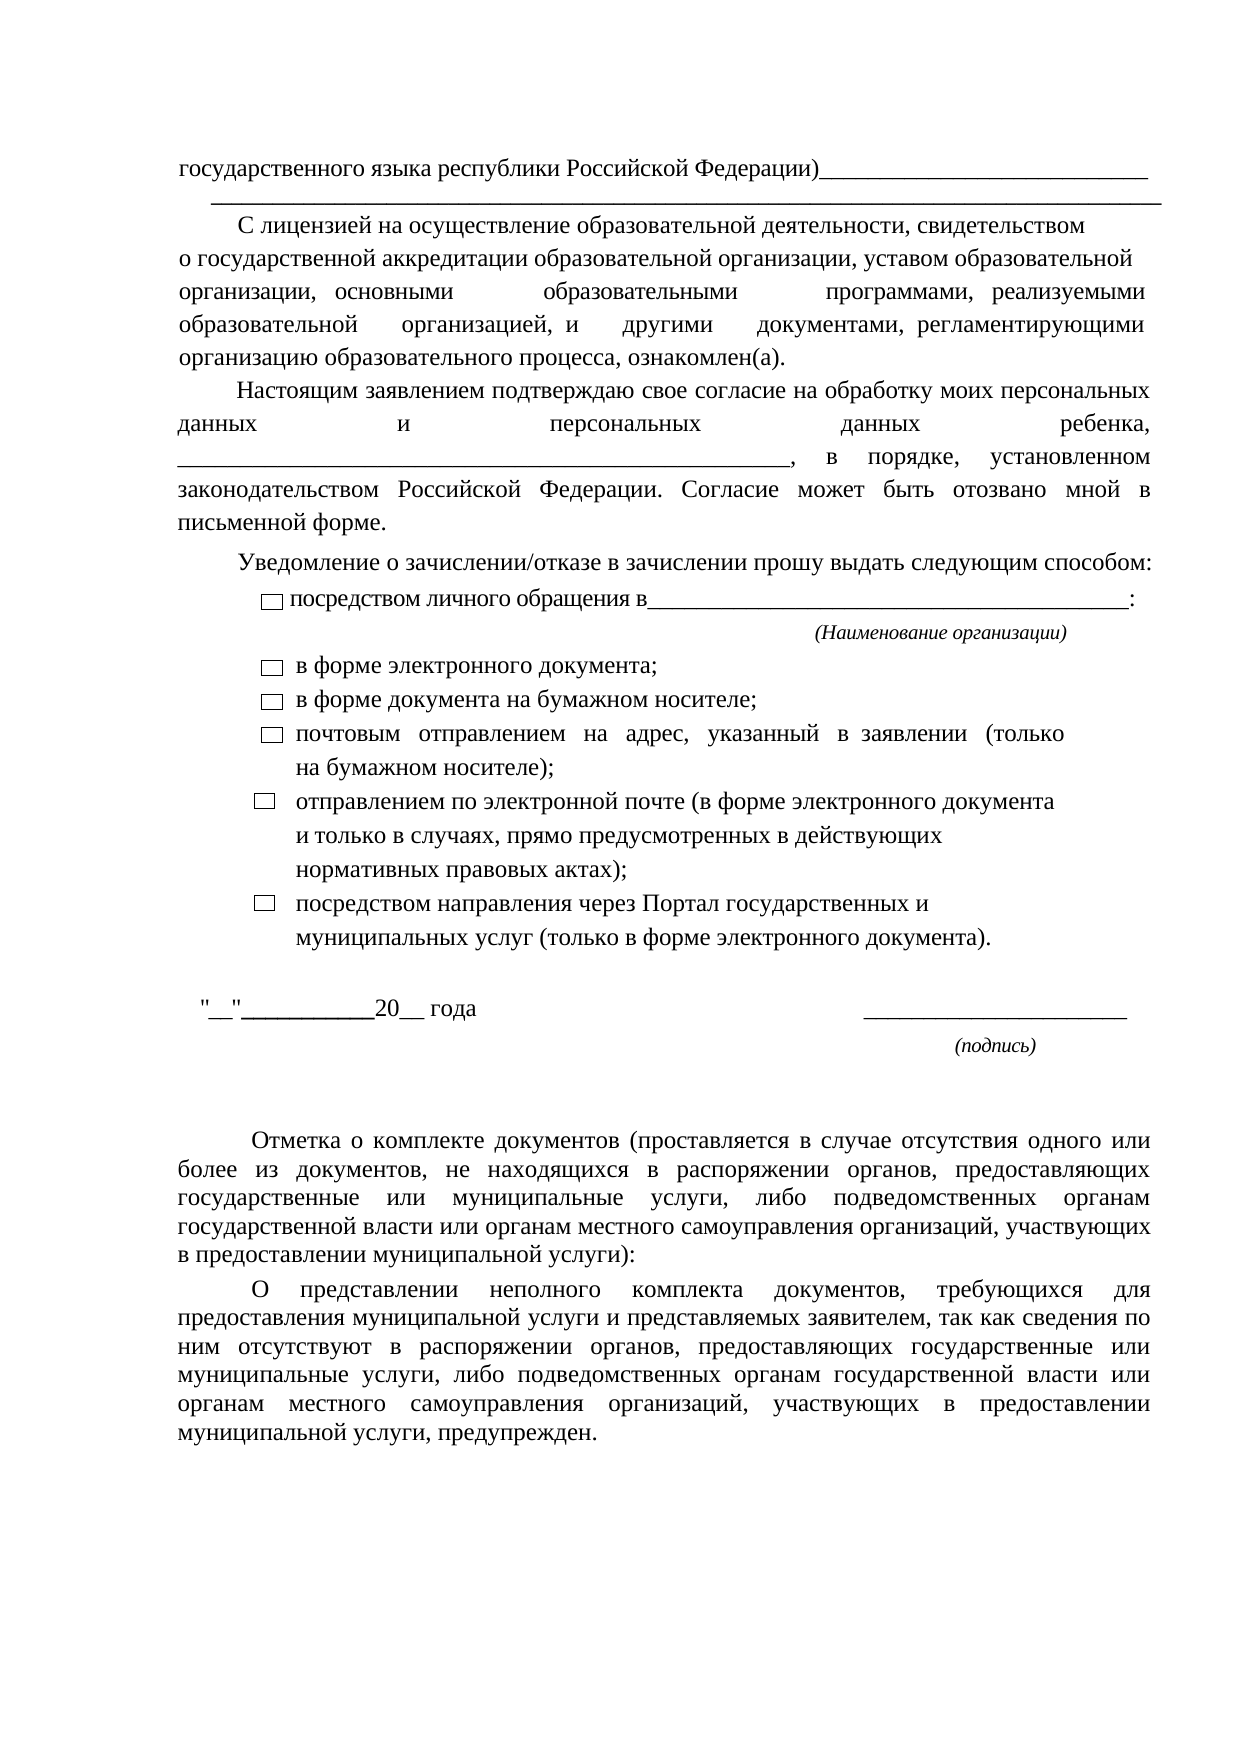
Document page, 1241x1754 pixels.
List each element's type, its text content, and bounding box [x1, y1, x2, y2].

text посредством личного обращения в : [289, 583, 1161, 612]
text в форме документа на бумажном носителе; [296, 680, 1069, 714]
text О представлении неполного комплекта документов, требующихся для предоставления муниципальной услуги и представляемых заявителем, так как сведения по ним отсутствуют в распоряжении органов, предоставляющих государственные или муниципальные услуги, либо подведомственных органам государственной власти или органам местного самоуправления организаций, участвующих в предоставлении муниципальной услуги, предупрежден. [177, 1274, 1151, 1446]
text Отметка о комплекте документов (проставляется в случае отсутствия одного или более из документов, не находящихся в распоряжении органов, предоставляющих государственные или муниципальные услуги, либо подведомственных органам государственной власти или органам местного самоуправления организаций, участвующих в предоставлении муниципальной услуги): [177, 1126, 1151, 1268]
text почтовым отправлением на адрес, указанный в заявлении (только на бумажном носителе); [296, 714, 1069, 782]
text (подпись) [954, 1033, 1161, 1057]
text Уведомление о зачислении/отказе в зачислении прошу выдать следующим способом: [237, 547, 1161, 576]
text государственного языка республики Российской Федерации) [178, 150, 1161, 183]
text отправлением по электронной почте (в форме электронного документа и только в случаях, прямо предусмотренных в действующих нормативных правовых актах); [296, 782, 1069, 884]
text посредством направления через Портал государственных и муниципальных услуг (только в форме электронного документа). [296, 884, 1069, 952]
text С лицензией на осуществление образовательной деятельности, свидетельством о государственной аккредитации образовательной организации, уставом образовательной организации, основными образовательными программами, реализуемыми [178, 207, 1151, 306]
text (Наименование организации) в форме электронного документа; [296, 612, 1069, 680]
text "__" 20__ года [199, 993, 1161, 1022]
text образовательной организацией, и другими документами, регламентирующими организацию образовательного процесса, ознакомлен(а). [178, 306, 1161, 372]
text Настоящим заявлением подтверждаю свое согласие на обработку моих персональных данных и персональных данных ребенка, _________________________________________________, в порядке, установленном законодательством Российской Федерации. Согласие может быть отозвано мной в письменной форме. [177, 372, 1151, 537]
